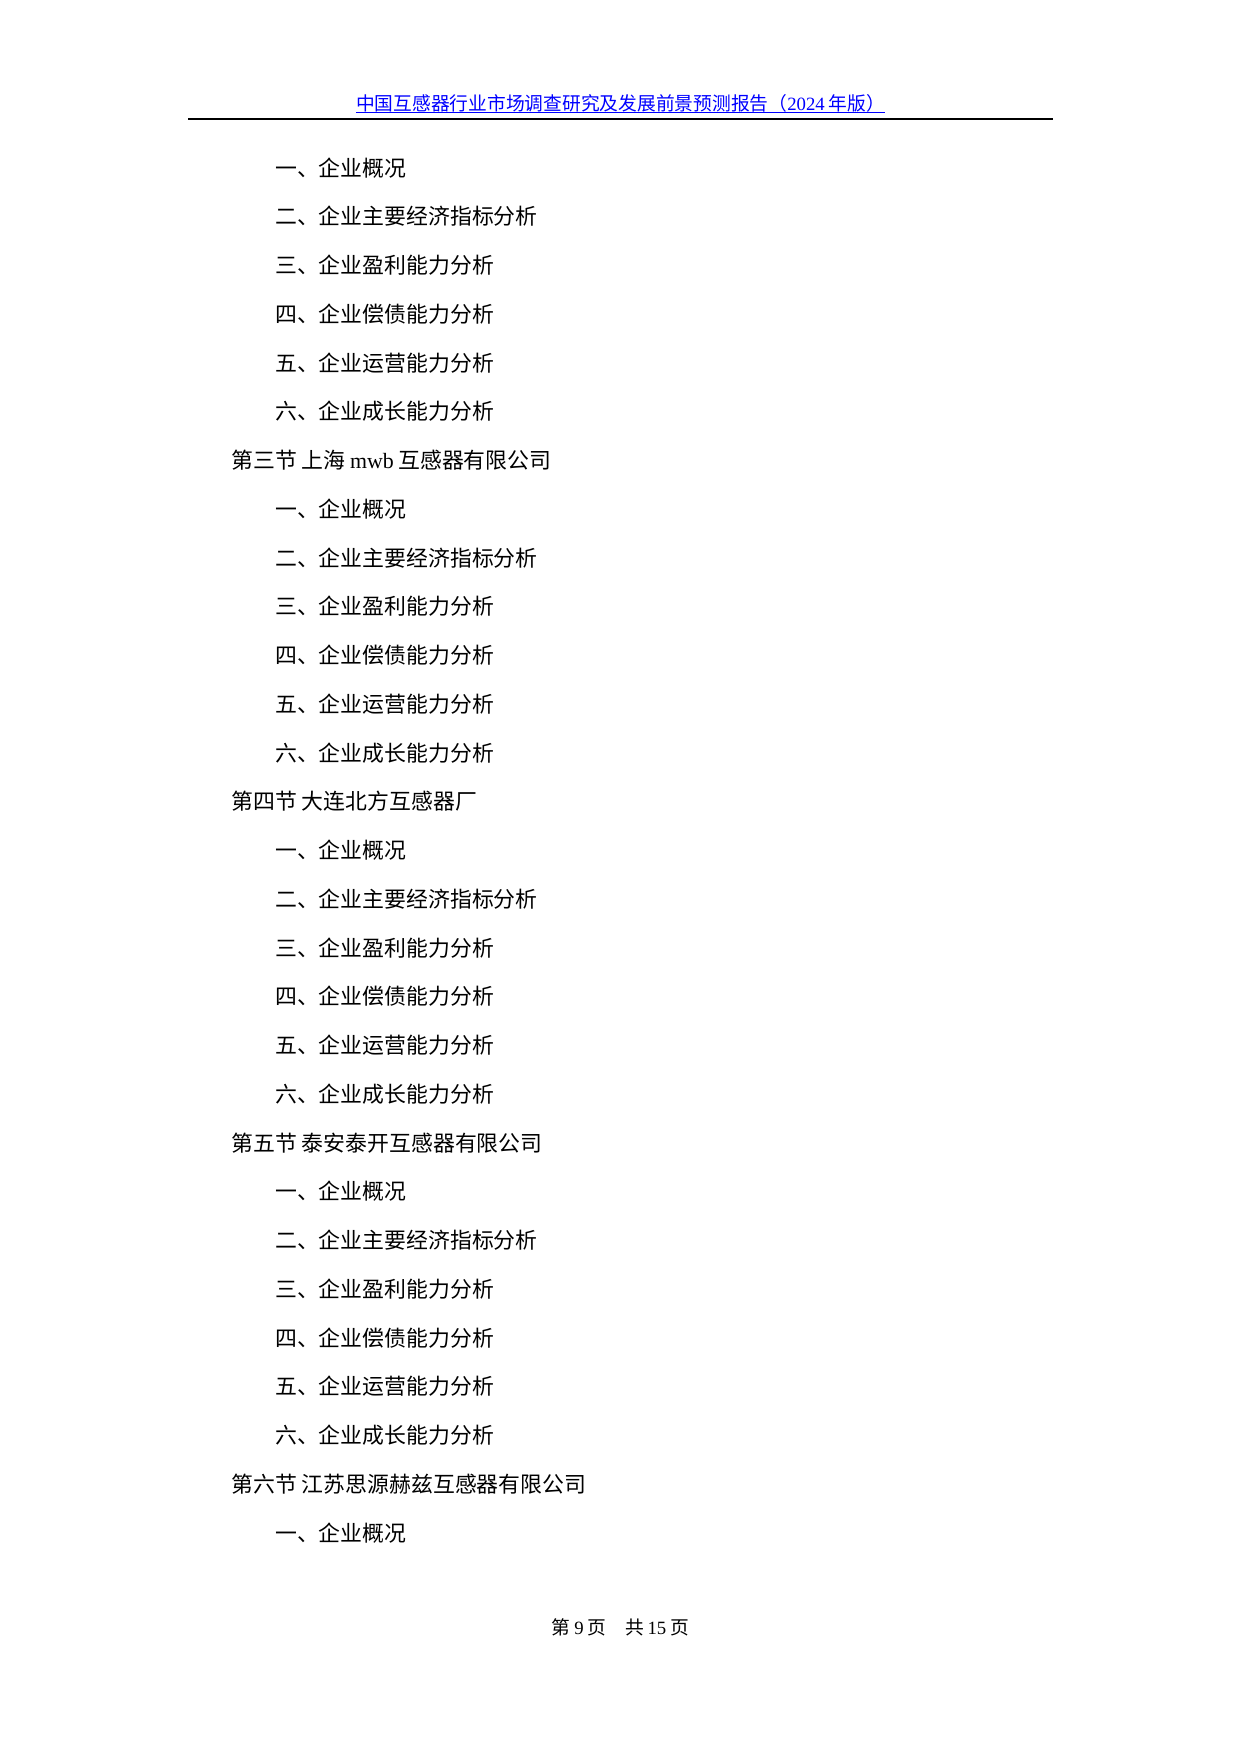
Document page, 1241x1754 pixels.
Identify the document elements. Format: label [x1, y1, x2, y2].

text [187, 150, 1053, 1548]
